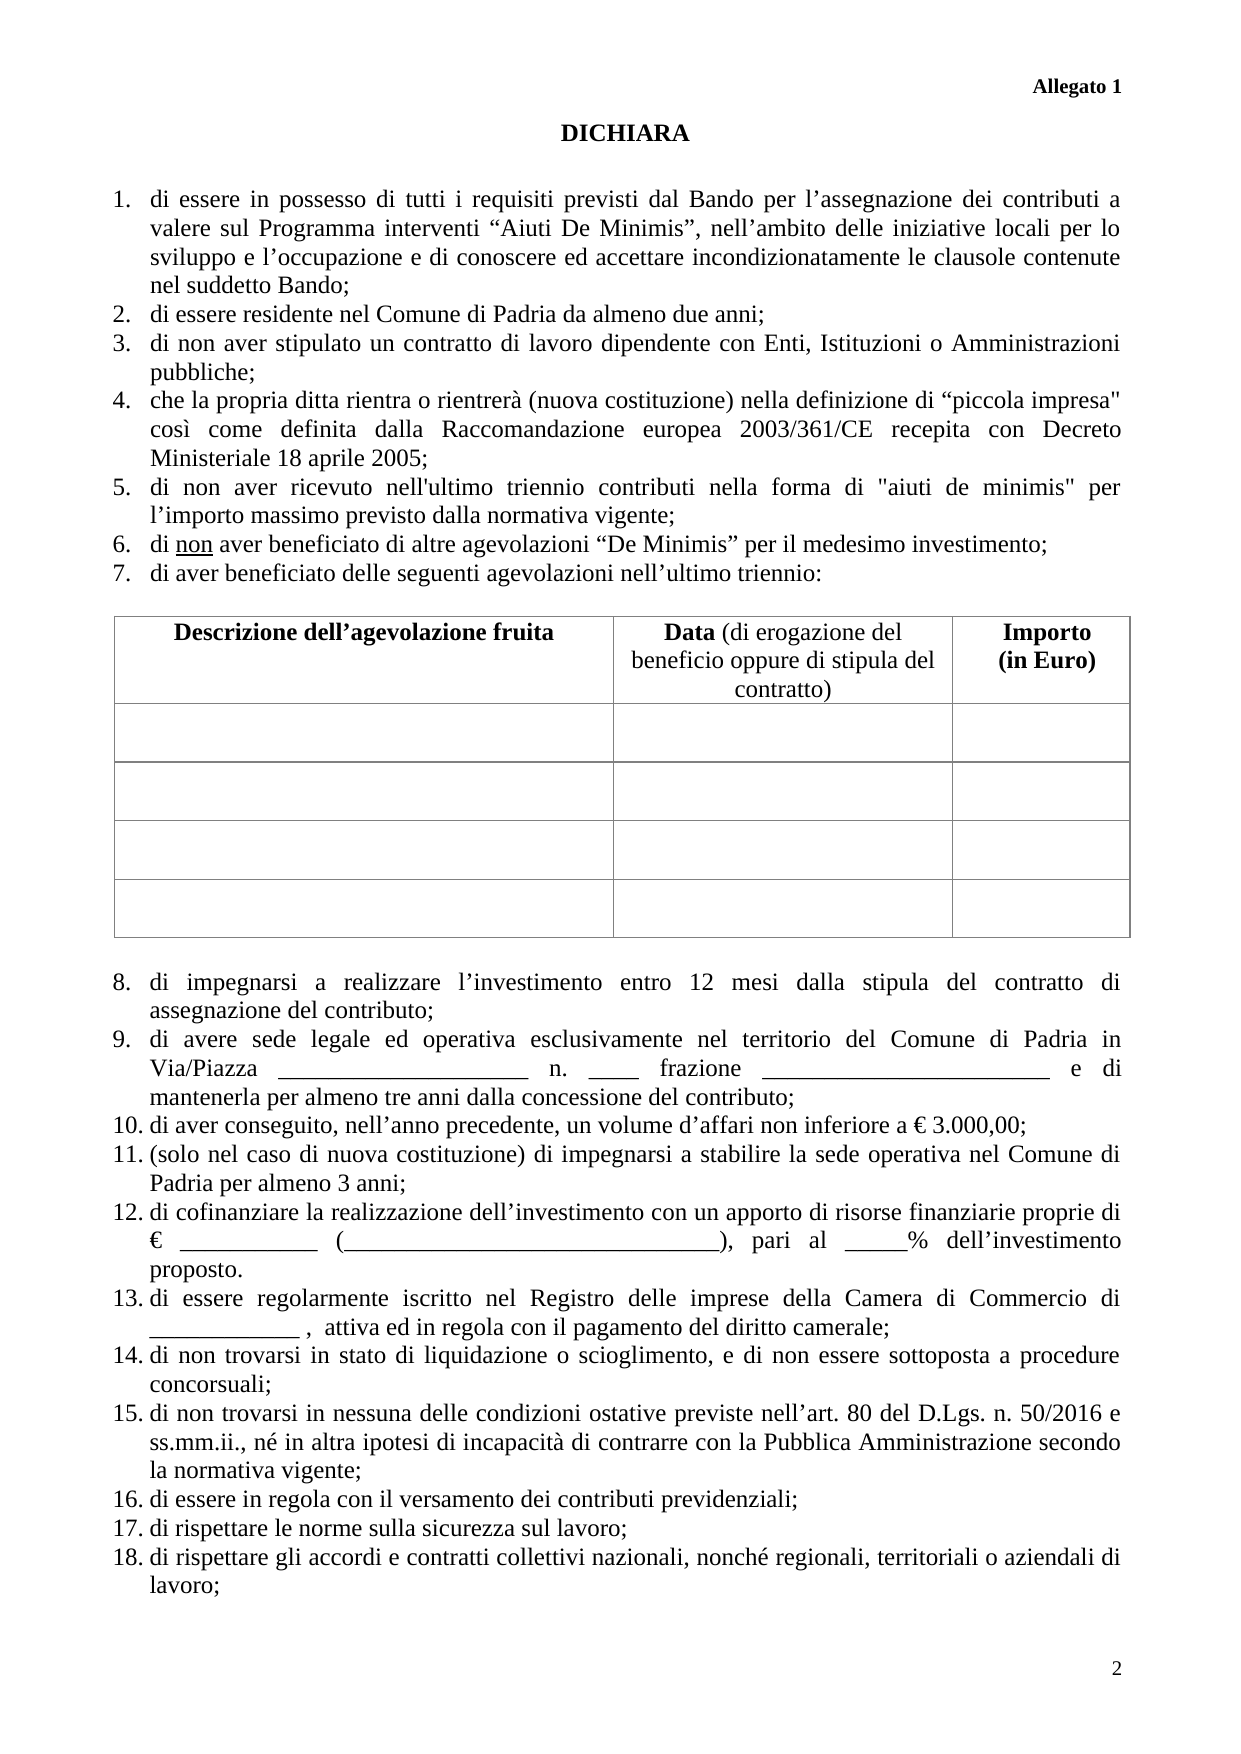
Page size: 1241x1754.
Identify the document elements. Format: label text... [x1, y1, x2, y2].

table_cell [953, 821, 1129, 878]
list di aver beneficiato delle seguenti agevolazioni nell’ultimo triennio: [112, 558, 1122, 587]
list di non aver beneficiato di altre agevolazioni “De Minimis” per il medesimo investimento; [112, 529, 1122, 558]
list di essere in possesso di tutti i requisiti previsti dal Bando per l’assegnazione dei contributi a valere sul Programma interventi “Aiuti De Minimis”, nell’ambito delle iniziative locali per lo sviluppo e l’occupazione e di conoscere ed accettare incondizionatamente le clausole contenute nel suddetto Bando; [112, 184, 1122, 299]
table_cell [953, 763, 1129, 820]
list di impegnarsi a realizzare l’investimento entro 12 mesi dalla stipula del contratto di assegnazione del contributo; [112, 967, 1122, 1024]
table_cell [614, 704, 952, 761]
table_cell [614, 763, 952, 820]
list di non trovarsi in stato di liquidazione o scioglimento, e di non essere sottoposta a procedure concorsuali; [112, 1341, 1122, 1398]
table_cell [115, 821, 613, 878]
table_header Importo (in Euro) [953, 617, 1129, 703]
list di avere sede legale ed operativa esclusivamente nel territorio del Comune di Padria in Via/Piazza ____________________ n. ____ frazione _______________________ e di mantenerla per almeno tre anni dalla concessione del contributo; [112, 1024, 1122, 1111]
list di non trovarsi in nessuna delle condizioni ostative previste nell’art. 80 del D.Lgs. n. 50/2016 e ss.mm.ii., né in altra ipotesi di incapacità di contrarre con la Pubblica Amministrazione secondo la normativa vigente; [112, 1398, 1122, 1484]
list di essere regolarmente iscritto nel Registro delle imprese della Camera di Commercio di ____________ , attiva ed in regola con il pagamento del diritto camerale; [112, 1283, 1122, 1341]
list di cofinanziare la realizzazione dell’investimento con un apporto di risorse finanziarie proprie di € ___________ (______________________________), pari al _____% dell’investimento proposto. [112, 1197, 1122, 1283]
table_cell [953, 704, 1129, 761]
list di non aver ricevuto nell'ultimo triennio contributi nella forma di "aiuti de minimis" per l’importo massimo previsto dalla normativa vigente; [112, 472, 1122, 529]
list di rispettare gli accordi e contratti collettivi nazionali, nonché regionali, territoriali o aziendali di lavoro; [112, 1542, 1122, 1599]
table_cell [115, 880, 613, 937]
table_cell [614, 821, 952, 878]
table_cell [115, 763, 613, 820]
list (solo nel caso di nuova costituzione) di impegnarsi a stabilire la sede operativa nel Comune di Padria per almeno 3 anni; [112, 1139, 1122, 1197]
list di non aver stipulato un contratto di lavoro dipendente con Enti, Istituzioni o Amministrazioni pubbliche; [112, 328, 1122, 386]
table_cell [115, 704, 613, 761]
list di rispettare le norme sulla sicurezza sul lavoro; [112, 1513, 1122, 1542]
table_cell [953, 880, 1129, 937]
table_cell [614, 880, 952, 937]
list di aver conseguito, nell’anno precedente, un volume d’affari non inferiore a € 3.000,00; [112, 1111, 1122, 1139]
list di essere residente nel Comune di Padria da almeno due anni; [112, 299, 1122, 328]
list che la propria ditta rientra o rientrerà (nuova costituzione) nella definizione di “piccola impresa" così come definita dalla Raccomandazione europea 2003/361/CE recepita con Decreto Ministeriale 18 aprile 2005; [112, 386, 1122, 472]
table_header Descrizione dell’agevolazione fruita [115, 617, 613, 703]
table_header Data (di erogazione del beneficio oppure di stipula del contratto) [614, 617, 952, 703]
list di essere in regola con il versamento dei contributi previdenziali; [112, 1484, 1122, 1513]
subtitle DICHIARA [487, 118, 1122, 147]
